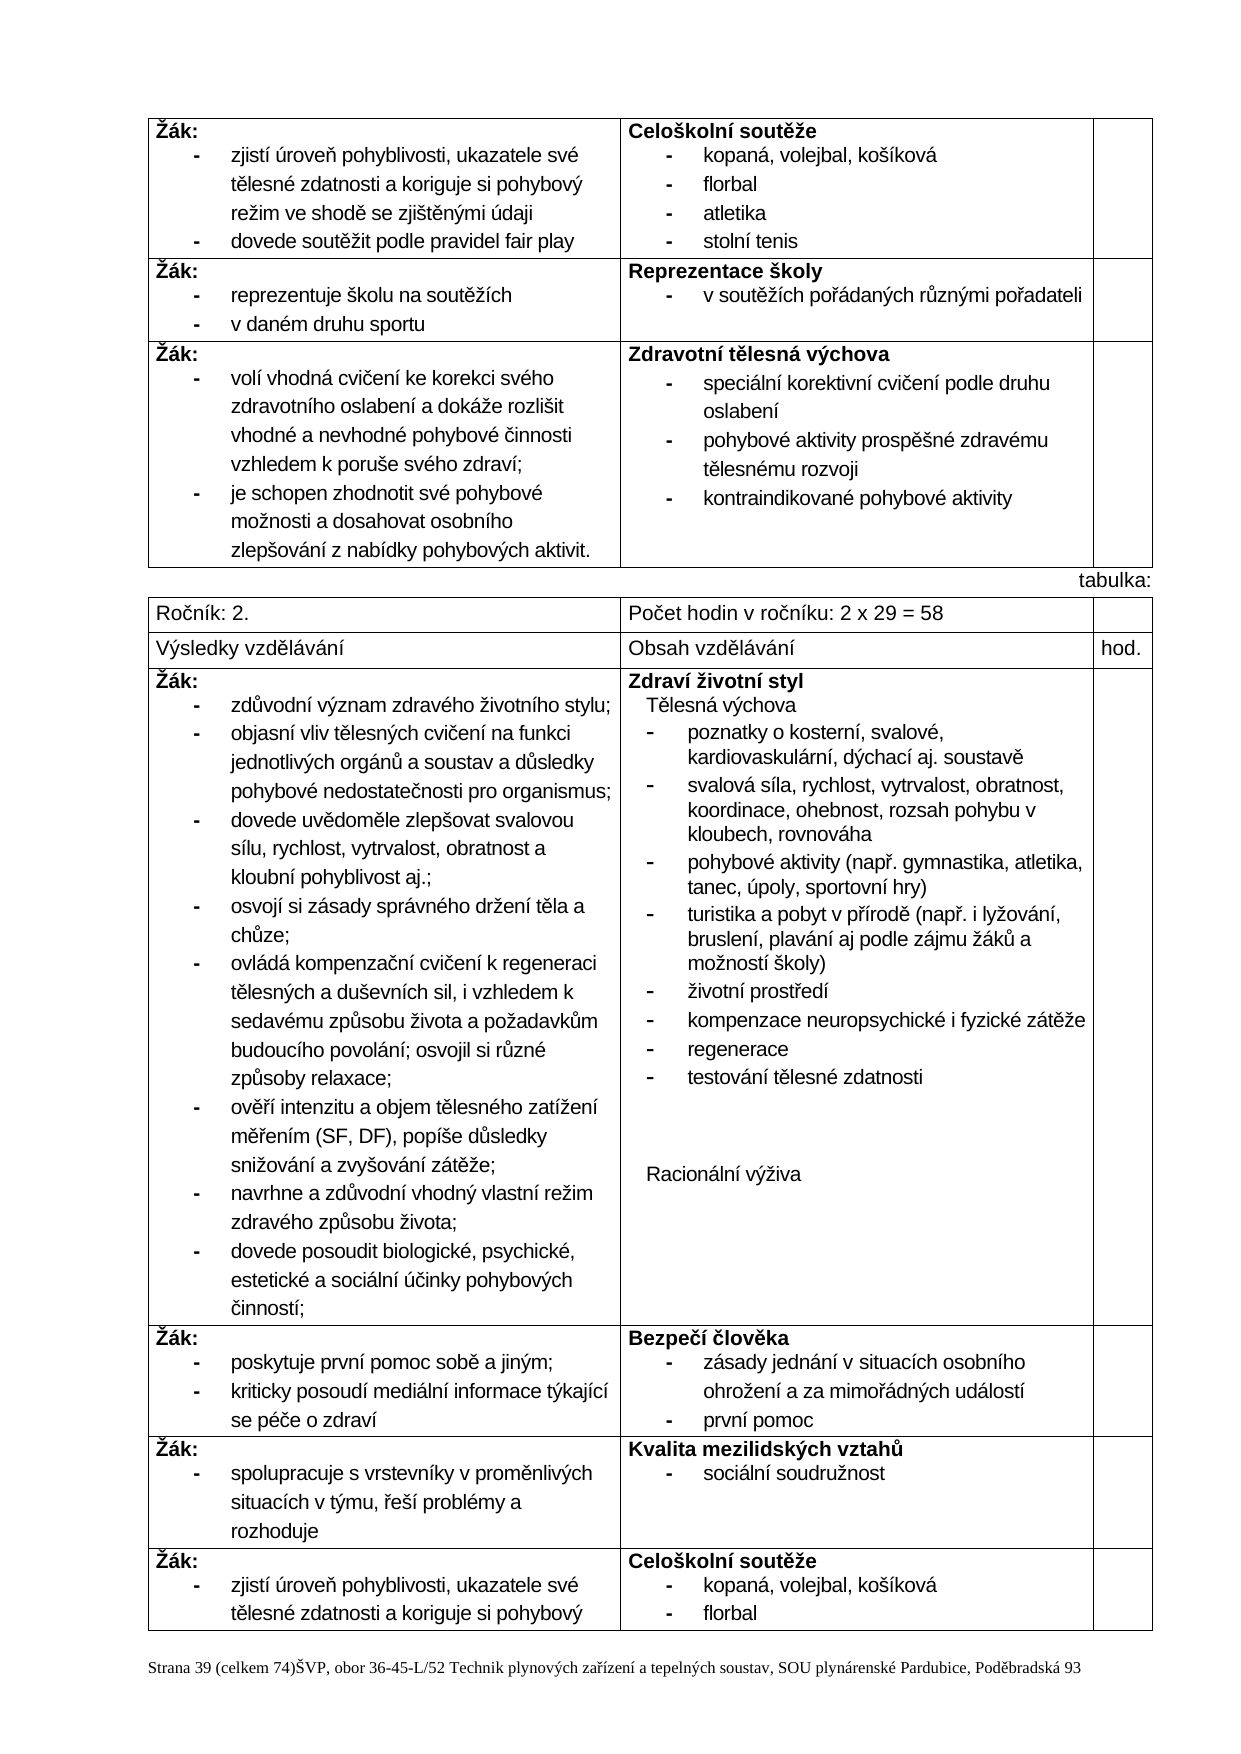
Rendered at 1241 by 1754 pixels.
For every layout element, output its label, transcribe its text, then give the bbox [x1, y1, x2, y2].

table_cell [1094, 119, 1152, 258]
table_cell Kvalita mezilidských vztahů sociální soudružnost [621, 1437, 1093, 1547]
table_cell Reprezentace školy v soutěžích pořádaných různými pořadateli [621, 259, 1093, 341]
table_cell Žák: poskytuje první pomoc sobě a jiným; kriticky posoudí mediální informace týkající se péče o zdraví [149, 1326, 620, 1436]
table_header Počet hodin v ročníku: 2 x 29 = 58 [621, 598, 1093, 632]
table_cell Obsah vzdělávání [621, 633, 1093, 667]
table_cell hod. [1094, 633, 1152, 667]
table_cell [1094, 342, 1152, 567]
table_cell Žák: spolupracuje s vrstevníky v proměnlivých situacích v týmu, řeší problémy a rozhoduje [149, 1437, 620, 1547]
table_header [1094, 598, 1152, 632]
table_cell Bezpečí člověka zásady jednání v situacích osobního ohrožení a za mimořádných událostí první pomoc [621, 1326, 1093, 1436]
table_cell Žák: reprezentuje školu na soutěžích v daném druhu sportu [149, 259, 620, 341]
table_cell Zdraví životní styl Tělesná výchova poznatky o kosterní, svalové, kardiovaskulární, dýchací aj. soustavě svalová síla, rychlost, vytrvalost, obratnost, koordinace, ohebnost, rozsah pohybu v kloubech, rovnováha pohybové aktivity (např. gymnastika, atletika, tanec, úpoly, sportovní hry) turistika a pobyt v přírodě (např. i lyžování, bruslení, plavání aj podle zájmu žáků a možností školy) životní prostředí kompenzace neuropsychické i fyzické zátěže regenerace testování tělesné zdatnosti Racionální výživa [621, 669, 1093, 1325]
table_cell Zdravotní tělesná výchova speciální korektivní cvičení podle druhu oslabení pohybové aktivity prospěšné zdravému tělesnému rozvoji kontraindikované pohybové aktivity [621, 342, 1093, 567]
table_cell Žák: zdůvodní význam zdravého životního stylu; objasní vliv tělesných cvičení na funkci jednotlivých orgánů a soustav a důsledky pohybové nedostatečnosti pro organismus; dovede uvědoměle zlepšovat svalovou sílu, rychlost, vytrvalost, obratnost a kloubní pohyblivost aj.; osvojí si zásady správného držení těla a chůze; ovládá kompenzační cvičení k regeneraci tělesných a duševních sil, i vzhledem k sedavému způsobu života a požadavkům budoucího povolání; osvojil si různé způsoby relaxace; ověří intenzitu a objem tělesného zatížení měřením (SF, DF), popíše důsledky snižování a zvyšování zátěže; navrhne a zdůvodní vhodný vlastní režim zdravého způsobu života; dovede posoudit biologické, psychické, estetické a sociální účinky pohybových činností; [149, 669, 620, 1325]
table_cell [1094, 1326, 1152, 1436]
table_cell Žák: volí vhodná cvičení ke korekci svého zdravotního oslabení a dokáže rozlišit vhodné a nevhodné pohybové činnosti vzhledem k poruše svého zdraví; je schopen zhodnotit své pohybové možnosti a dosahovat osobního zlepšování z nabídky pohybových aktivit. [149, 342, 620, 567]
table_cell Celoškolní soutěže kopaná, volejbal, košíková florbal atletika stolní tenis [621, 119, 1093, 258]
table_cell [1094, 259, 1152, 341]
table_cell [1094, 669, 1152, 1325]
text tabulka: [148, 568, 1152, 592]
table_cell [1094, 1437, 1152, 1547]
table_cell Celoškolní soutěže kopaná, volejbal, košíková florbal atletika stolní tenis [621, 1549, 1093, 1630]
table_header Ročník: 2. [149, 598, 620, 632]
table_cell Výsledky vzdělávání [149, 633, 620, 667]
table_cell [1094, 1549, 1152, 1630]
